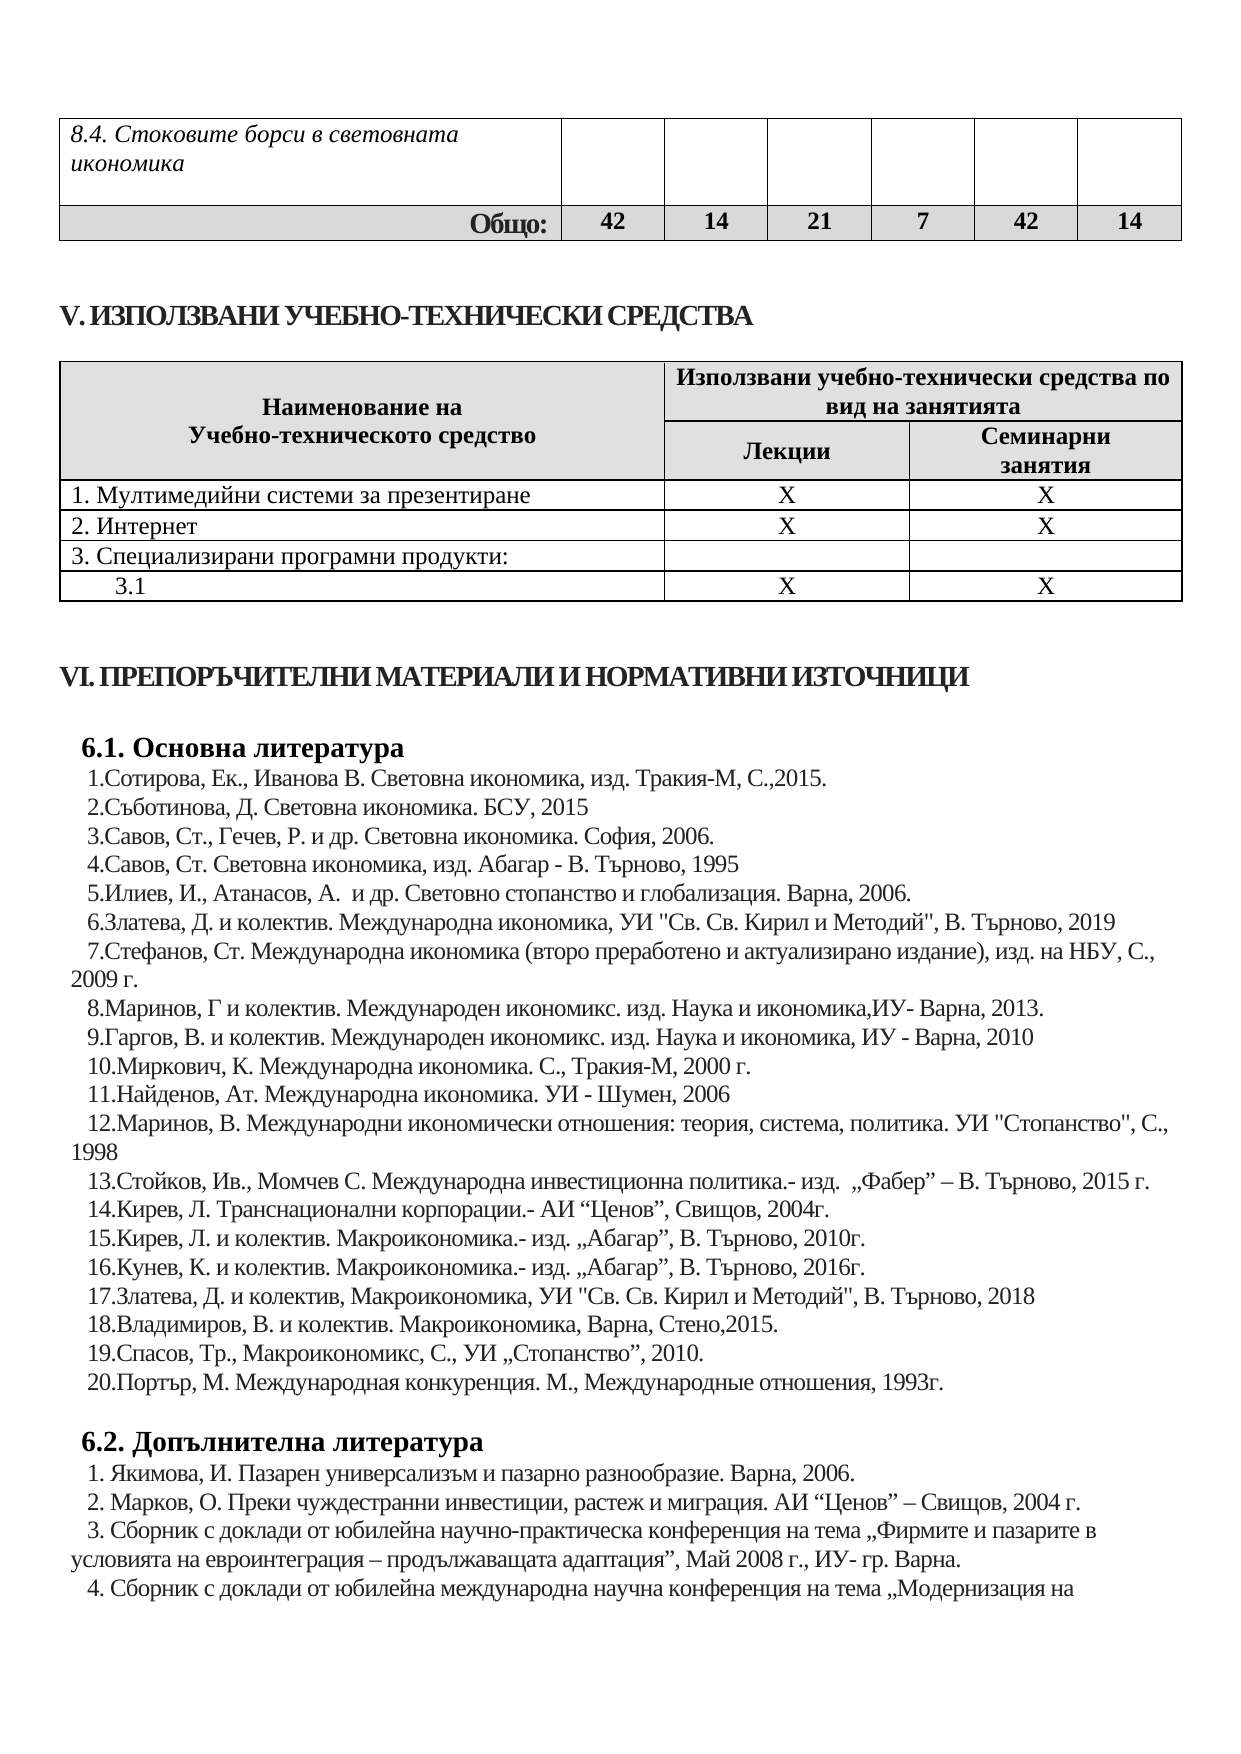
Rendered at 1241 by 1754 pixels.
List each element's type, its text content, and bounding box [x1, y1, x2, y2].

table_cell 2. Интернет [61, 511, 664, 539]
table_cell 21 [768, 206, 871, 240]
table_header 1. Якимова, И. Пазарен универсализъм и пазарно разнообразие. Варна, 2006. [59, 1458, 1181, 1487]
table_cell 3. Савов, Ст., Гечев, Р. и др. Световна икономика. София, 2006. [59, 821, 1181, 849]
table_cell X [665, 481, 909, 509]
table_cell 3.1 [61, 572, 664, 600]
table_cell 16. Кунев, К. и колектив. Макроикономика.- изд. „Абагар”, В. Търново, 2016г. [59, 1252, 1181, 1281]
table_cell 42 [562, 206, 664, 240]
table_cell 8. Маринов, Г и колектив. Международен икономикс. изд. Наука и икономика,ИУ- Варна, 2013. [59, 993, 1181, 1022]
table_cell 15. Кирев, Л. и колектив. Макроикономика.- изд. „Абагар”, В. Търново, 2010г. [59, 1223, 1181, 1252]
table_cell X [910, 511, 1181, 539]
table_cell 1. Мултимедийни системи за презентиране [61, 481, 664, 509]
table_cell 7 [872, 206, 974, 240]
table_cell 7. Стефанов, Ст. Международна икономика (второ преработено и актуализирано издание), изд. на НБУ, С., 2009 г. [59, 936, 1181, 993]
table_cell 10. Миркович, К. Международна икономика. С., Тракия-М, 2000 г. [59, 1051, 1181, 1079]
table_cell Семинарни занятия [910, 422, 1181, 479]
table_cell 18. Владимиров, В. и колектив. Макроикономика, Варна, Стено,2015. [59, 1310, 1181, 1338]
table_cell 19. Спасов, Тр., Макроикономикс, С., УИ „Стопанство”, 2010. [59, 1338, 1181, 1367]
text 6.2. Допълнителна литература [59, 1424, 1181, 1458]
table_header 1. Сотирова, Ек., Иванова В. Световна икономика, изд. Тракия-М, С.,2015. [59, 763, 1181, 792]
table_cell [665, 541, 909, 570]
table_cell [59, 1573, 1181, 1602]
table_header Използвани учебно-технически средства по вид на занятията [665, 362, 1181, 420]
table_cell Лекции [665, 422, 909, 479]
table_cell 11. Найденов, Ат. Международна икономика. УИ - Шумен, 2006 [59, 1080, 1181, 1108]
text V. ИЗПОЛЗВАНИ УЧЕБНО-ТЕХНИЧЕСКИ СРЕДСТВА [59, 298, 1181, 332]
table_cell 6. Златева, Д. и колектив. Международна икономика, УИ "Св. Св. Кирил и Методий", В. Търново, 2019 [59, 907, 1181, 936]
text 6.1. Основна литература [59, 730, 1181, 763]
table_cell 5. Илиев, И., Атанасов, А. и др. Световно стопанство и глобализация. Варна, 2006. [59, 878, 1181, 907]
table_cell 17. Златева, Д. и колектив, Макроикономика, УИ "Св. Св. Кирил и Методий", В. Търново, 2018 [59, 1281, 1181, 1309]
table_cell 3. Специализирани програмни продукти: [61, 541, 664, 570]
table_cell 14 [665, 206, 767, 240]
table_cell 42 [975, 206, 1077, 240]
table_cell 2. Марков, О. Преки чуждестранни инвестиции, растеж и миграция. АИ “Ценов” – Свищов, 2004 г. [59, 1487, 1181, 1516]
table_cell X [910, 481, 1181, 509]
table_cell [910, 541, 1181, 570]
table_cell 12. Маринов, В. Международни икономически отношения: теория, система, политика. УИ "Стопанство", С., 1998 [59, 1108, 1181, 1166]
table_cell 9. Гаргов, В. и колектив. Международен икономикс. изд. Наука и икономика, ИУ - Варна, 2010 [59, 1022, 1181, 1051]
table_cell 3. Сборник с доклади от юбилейна научно-практическа конференция на тема „Фирмите и пазарите в условията на евроинтеграция – продължаващата адаптация”, Май 2008 г., ИУ- гр. Варна. [59, 1516, 1181, 1573]
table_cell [60, 119, 561, 205]
table_cell 2. Съботинова, Д. Световна икономика. БСУ, 2015 [59, 792, 1181, 821]
table_cell 13. Стойков, Ив., Момчев С. Международна инвестиционна политика.- изд. „Фабер” – В. Търново, 2015 г. [59, 1166, 1181, 1194]
text VI. ПреПОРЪЧИТЕЛНИ МАТЕРИАЛИ И НОРМАТИВНИ ИЗТОЧНИЦИ [59, 659, 1181, 730]
table_cell 14 [1078, 206, 1181, 240]
table_header Наименование на Учебно-техническото средство [61, 362, 664, 479]
table_cell X [665, 572, 909, 600]
table_cell X [665, 511, 909, 539]
table_cell 4. Савов, Ст. Световна икономика, изд. Абагар - В. Търново, 1995 [59, 850, 1181, 878]
table_cell Общо: [60, 206, 561, 240]
table_cell X [910, 572, 1181, 600]
table_cell 14. Кирев, Л. Транснационални корпорации.- АИ “Ценов”, Свищов, 2004г. [59, 1195, 1181, 1223]
table_cell 20. Портър, М. Международная конкуренция. М., Международные отношения, 1993г. [59, 1367, 1181, 1396]
